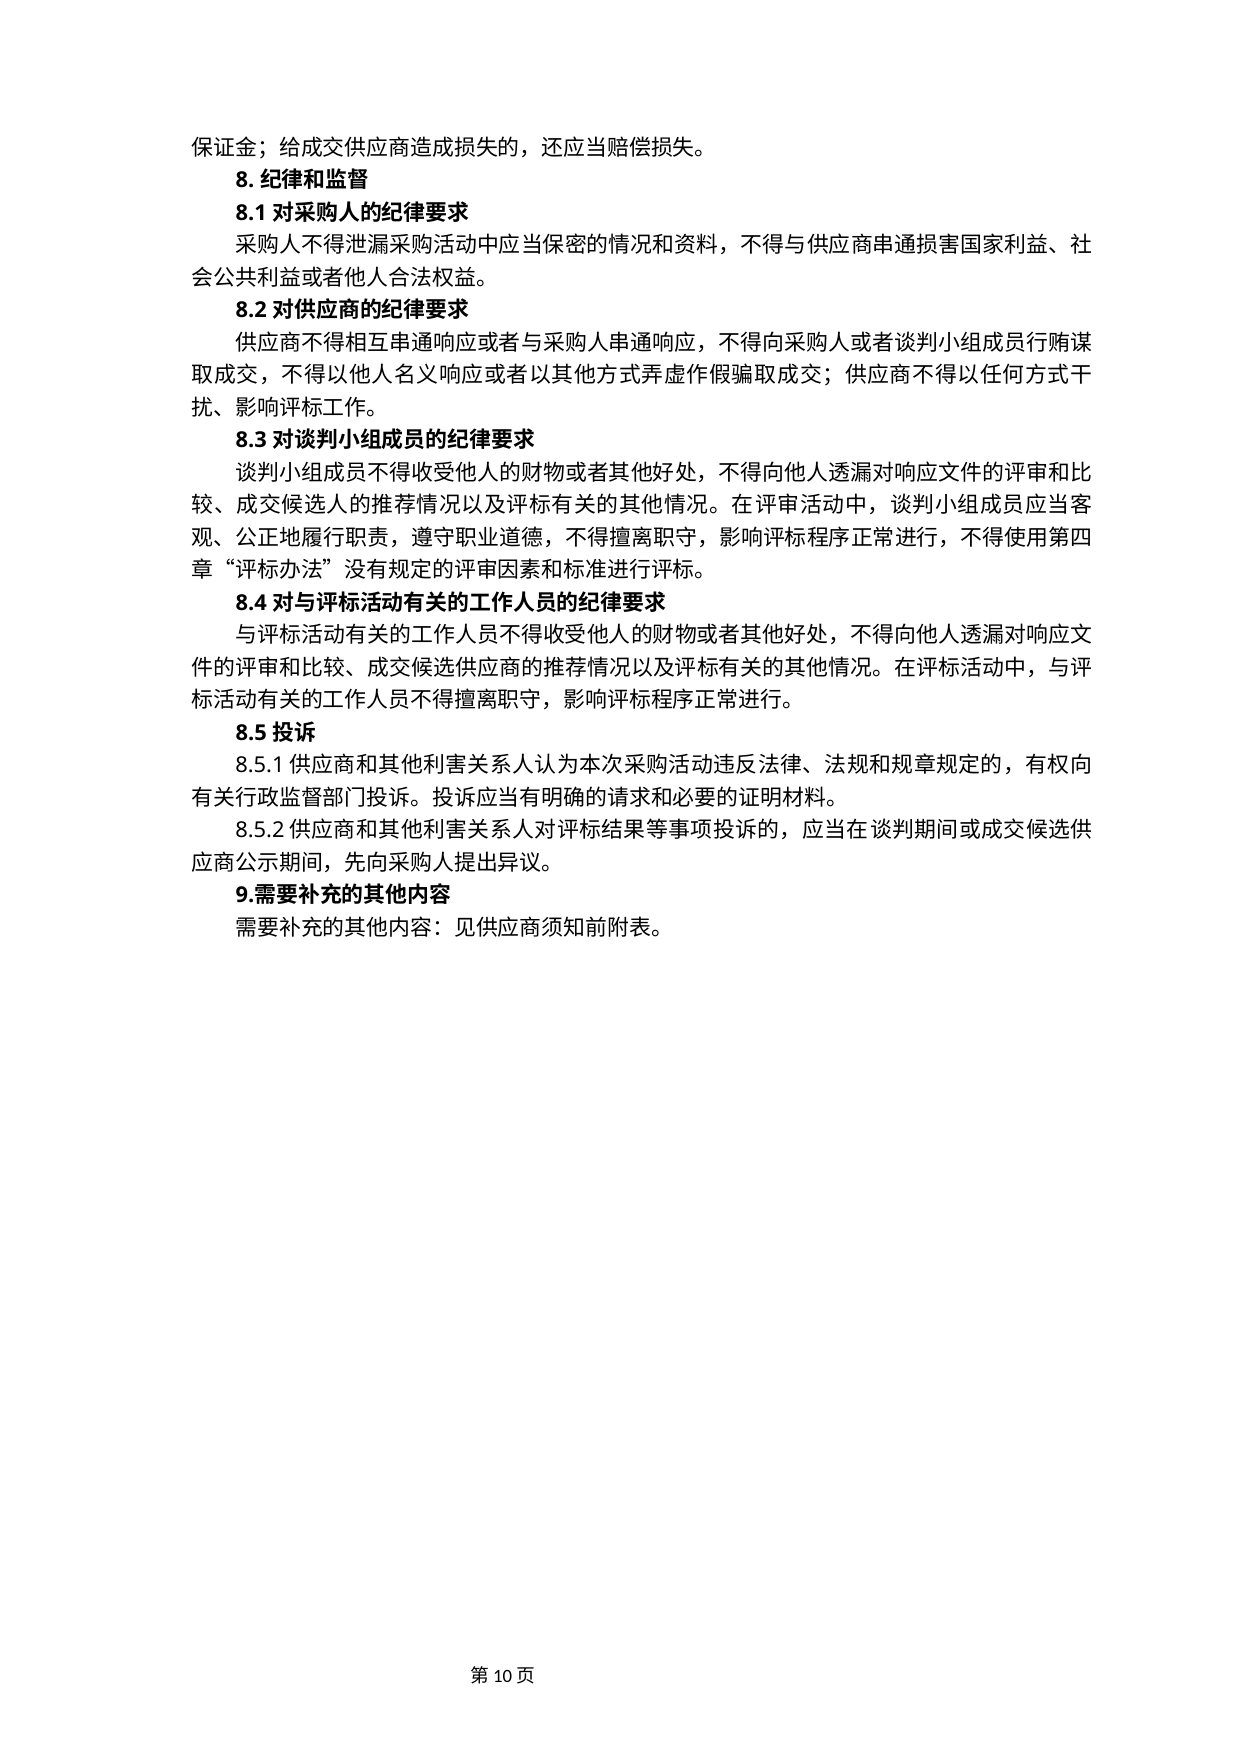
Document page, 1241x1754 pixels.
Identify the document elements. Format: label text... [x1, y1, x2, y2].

subtitle 8. 纪律和监督 [191, 162, 1093, 194]
subtitle 9.需要补充的其他内容 [191, 877, 1093, 909]
subtitle 8.5 投诉 [191, 714, 1093, 747]
text 8.5.1供应商和其他利害关系人认为本次采购活动违反法律、法规和规章规定的，有权向有关行政监督部门投诉。投诉应当有明确的请求和必要的证明材料。 [191, 747, 1093, 812]
text 8.5.2供应商和其他利害关系人对评标结果等事项投诉的，应当在谈判期间或成交候选供应商公示期间，先向采购人提出异议。 [191, 812, 1093, 877]
subtitle 8.3 对谈判小组成员的纪律要求 [191, 422, 1093, 454]
text 供应商不得相互串通响应或者与采购人串通响应，不得向采购人或者谈判小组成员行贿谋取成交，不得以他人名义响应或者以其他方式弄虚作假骗取成交；供应商不得以任何方式干扰、影响评标工作。 [191, 324, 1093, 422]
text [191, 129, 1093, 162]
text 谈判小组成员不得收受他人的财物或者其他好处，不得向他人透漏对响应文件的评审和比较、成交候选人的推荐情况以及评标有关的其他情况。在评审活动中，谈判小组成员应当客观、公正地履行职责，遵守职业道德，不得擅离职守，影响评标程序正常进行，不得使用第四章“评标办法”没有规定的评审因素和标准进行评标。 [191, 454, 1093, 584]
subtitle 8.2 对供应商的纪律要求 [191, 292, 1093, 324]
text 需要补充的其他内容：见供应商须知前附表。 [191, 909, 1093, 942]
text 与评标活动有关的工作人员不得收受他人的财物或者其他好处，不得向他人透漏对响应文件的评审和比较、成交候选供应商的推荐情况以及评标有关的其他情况。在评标活动中，与评标活动有关的工作人员不得擅离职守，影响评标程序正常进行。 [191, 617, 1093, 714]
subtitle 8.1 对采购人的纪律要求 [191, 194, 1093, 227]
subtitle 8.4 对与评标活动有关的工作人员的纪律要求 [191, 584, 1093, 617]
text 采购人不得泄漏采购活动中应当保密的情况和资料，不得与供应商串通损害国家利益、社会公共利益或者他人合法权益。 [191, 227, 1093, 292]
